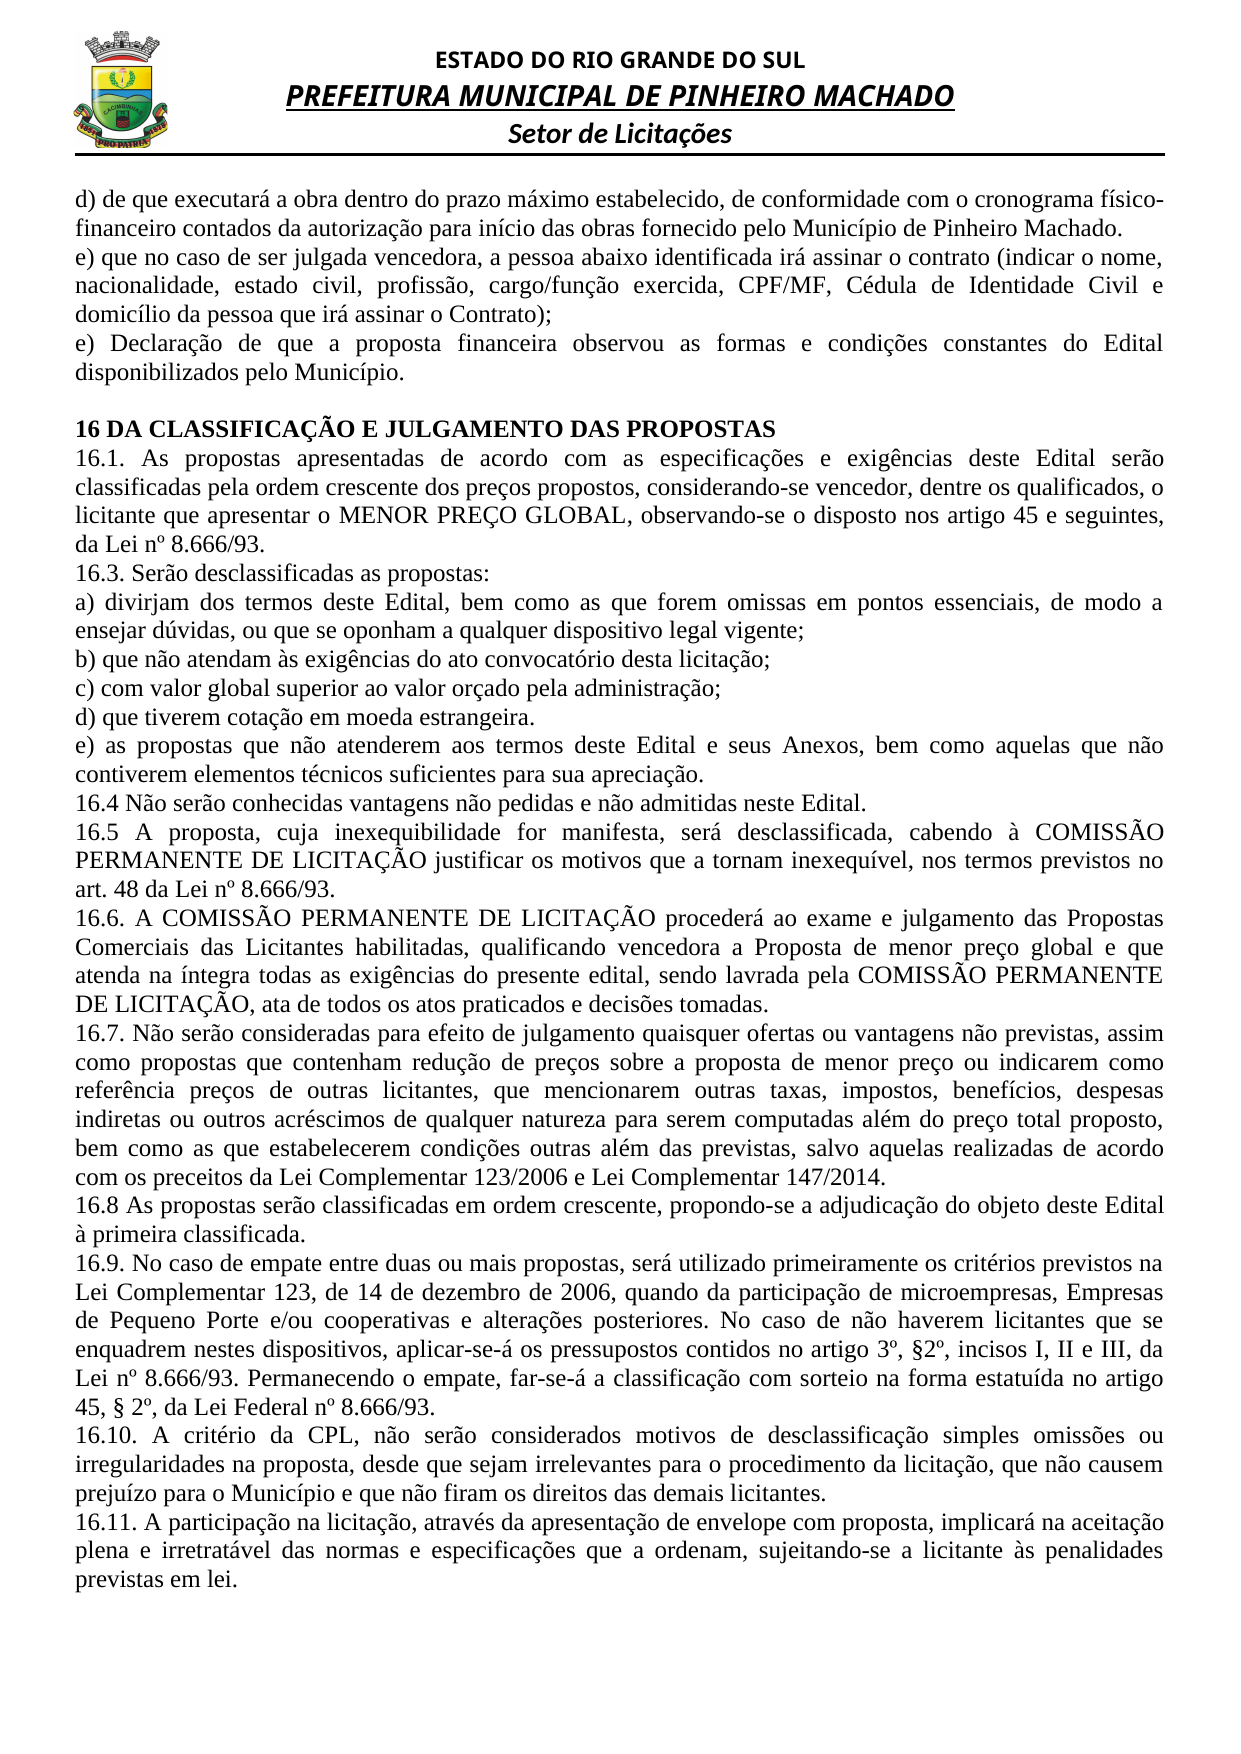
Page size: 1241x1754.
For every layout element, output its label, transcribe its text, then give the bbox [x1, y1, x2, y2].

text a) divirjam dos termos deste Edital, bem como as que forem omissas em pontos essenciais, de modo a ensejar dúvidas, ou que se oponham a qualquer dispositivo legal vigente; [75, 587, 1165, 644]
text 16.9. No caso de empate entre duas ou mais propostas, será utilizado primeiramente os critérios previstos na Lei Complementar 123, de 14 de dezembro de 2006, quando da participação de microempresas, Empresas de Pequeno Porte e/ou cooperativas e alterações posteriores. No caso de não haverem licitantes que se enquadrem nestes dispositivos, aplicar-se-á os pressupostos contidos no artigo 3º, §2º, incisos I, II e III, da Lei nº 8.666/93. Permanecendo o empate, far-se-á a classificação com sorteio na forma estatuída no artigo 45, § 2º, da Lei Federal nº 8.666/93. [75, 1248, 1165, 1420]
text 16.4 Não serão conhecidas vantagens não pedidas e não admitidas neste Edital. [75, 788, 1165, 817]
text 16.10. A critério da CPL, não serão considerados motivos de desclassificação simples omissões ou irregularidades na proposta, desde que sejam irrelevantes para o procedimento da licitação, que não causem prejuízo para o Município e que não firam os direitos das demais licitantes. [75, 1420, 1165, 1507]
picture [73, 31, 168, 148]
text 16.7. Não serão consideradas para efeito de julgamento quaisquer ofertas ou vantagens não previstas, assim como propostas que contenham redução de preços sobre a proposta de menor preço ou indicarem como referência preços de outras licitantes, que mencionarem outras taxas, impostos, benefícios, despesas indiretas ou outros acréscimos de qualquer natureza para serem computadas além do preço total proposto, bem como as que estabelecerem condições outras além das previstas, salvo aquelas realizadas de acordo com os preceitos da Lei Complementar 123/2006 e Lei Complementar 147/2014. [75, 1018, 1165, 1190]
text d) de que executará a obra dentro do prazo máximo estabelecido, de conformidade com o cronograma físico-financeiro contados da autorização para início das obras fornecido pelo Município de Pinheiro Machado. [75, 184, 1165, 242]
text e) que no caso de ser julgada vencedora, a pessoa abaixo identificada irá assinar o contrato (indicar o nome, nacionalidade, estado civil, profissão, cargo/função exercida, CPF/MF, Cédula de Identidade Civil e domicílio da pessoa que irá assinar o Contrato); [75, 242, 1165, 328]
text c) com valor global superior ao valor orçado pela administração; [75, 673, 1165, 702]
text 16.11. A participação na licitação, através da apresentação de envelope com proposta, implicará na aceitação plena e irretratável das normas e especificações que a ordenam, sujeitando-se a licitante às penalidades previstas em lei. [75, 1507, 1165, 1593]
text e) Declaração de que a proposta financeira observou as formas e condições constantes do Edital disponibilizados pelo Município. [75, 328, 1165, 385]
text d) que tiverem cotação em moeda estrangeira. [75, 702, 1165, 730]
text 16.1. As propostas apresentadas de acordo com as especificações e exigências deste Edital serão classificadas pela ordem crescente dos preços propostos, considerando-se vencedor, dentre os qualificados, o licitante que apresentar o MENOR PREÇO GLOBAL, observando-se o disposto nos artigo 45 e seguintes, da Lei nº 8.666/93. [75, 443, 1165, 558]
text 16.6. A COMISSÃO PERMANENTE DE LICITAÇÃO procederá ao exame e julgamento das Propostas Comerciais das Licitantes habilitadas, qualificando vencedora a Proposta de menor preço global e que atenda na íntegra todas as exigências do presente edital, sendo lavrada pela COMISSÃO PERMANENTE DE LICITAÇÃO, ata de todos os atos praticados e decisões tomadas. [75, 903, 1165, 1018]
text 16.8 As propostas serão classificadas em ordem crescente, propondo-se a adjudicação do objeto deste Edital à primeira classificada. [75, 1190, 1165, 1248]
text 16 DA CLASSIFICAÇÃO E JULGAMENTO DAS PROPOSTAS [75, 414, 1165, 443]
text e) as propostas que não atenderem aos termos deste Edital e seus Anexos, bem como aquelas que não contiverem elementos técnicos suficientes para sua apreciação. [75, 730, 1165, 788]
text b) que não atendam às exigências do ato convocatório desta licitação; [75, 644, 1165, 673]
text 16.5 A proposta, cuja inexequibilidade for manifesta, será desclassificada, cabendo à COMISSÃO PERMANENTE DE LICITAÇÃO justificar os motivos que a tornam inexequível, nos termos previstos no art. 48 da Lei nº 8.666/93. [75, 817, 1165, 903]
text 16.3. Serão desclassificadas as propostas: [75, 558, 1165, 587]
